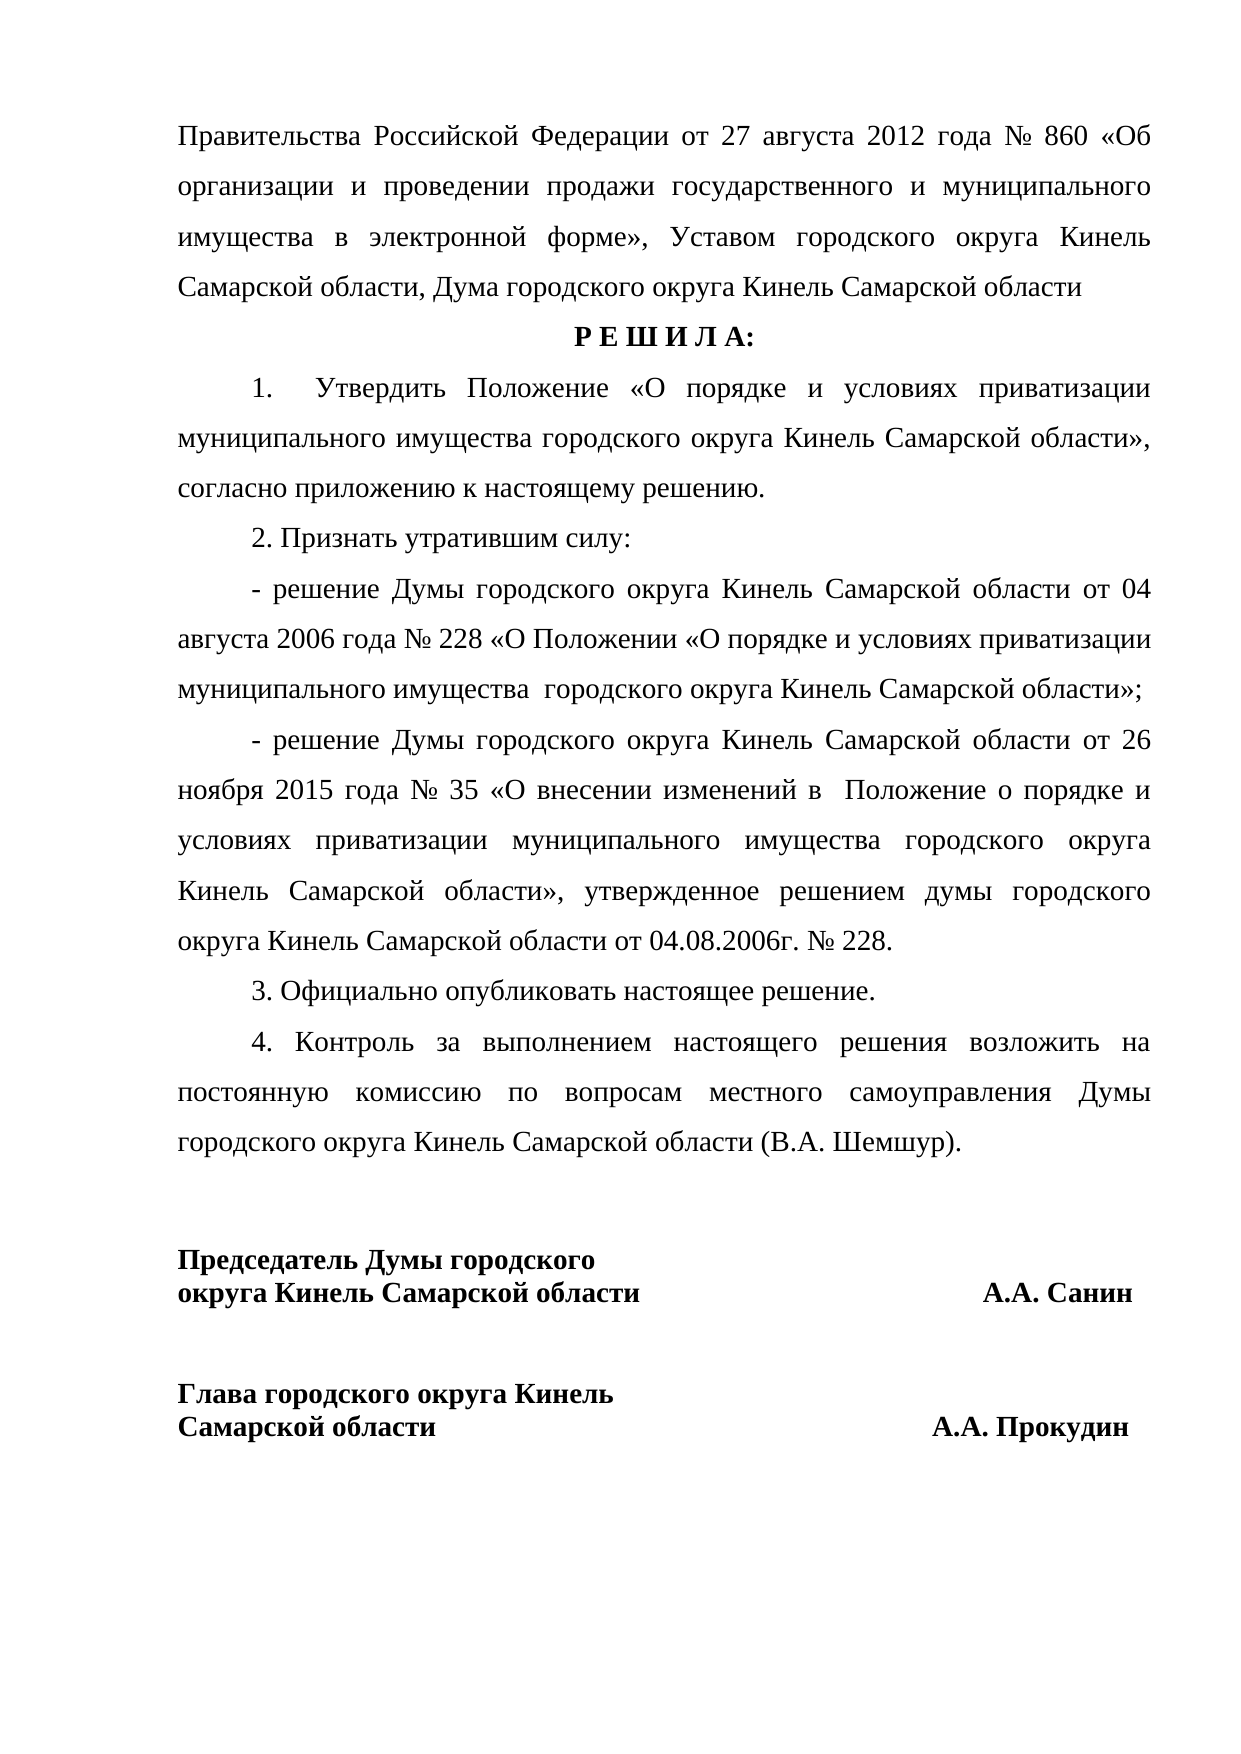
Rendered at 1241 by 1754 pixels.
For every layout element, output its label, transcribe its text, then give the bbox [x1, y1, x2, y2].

text Председатель Думы городского [177, 1242, 1152, 1275]
text 1. Утвердить Положение «О порядке и условиях приватизации муниципального имущества городского округа Кинель Самарской области», согласно приложению к настоящему решению. [177, 370, 1152, 504]
text Р Е Ш И Л А: [177, 319, 1152, 353]
text - решение Думы городского округа Кинель Самарской области от 26 ноября 2015 года № 35 «О внесении изменений в Положение о порядке и условиях приватизации муниципального имущества городского округа Кинель Самарской области», утвержденное решением думы городского округа Кинель Самарской области от 04.08.2006г. № 228. [177, 722, 1152, 957]
text 4. Контроль за выполнением настоящего решения возложить на постоянную комиссию по вопросам местного самоуправления Думы городского округа Кинель Самарской области (В.А. Шемшур). [177, 1024, 1152, 1158]
text 2. Признать утратившим силу: [177, 521, 1152, 554]
text Глава городского округа Кинель [177, 1376, 1152, 1409]
text 3. Официально опубликовать настоящее решение. [177, 973, 1152, 1007]
text Самарской области А.А. Прокудин [177, 1409, 1152, 1443]
text - решение Думы городского округа Кинель Самарской области от 04 августа 2006 года № 228 «О Положении «О порядке и условиях приватизации муниципального имущества городского округа Кинель Самарской области»; [177, 571, 1152, 705]
text округа Кинель Самарской области А.А. Санин [177, 1275, 1152, 1309]
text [177, 118, 1152, 303]
